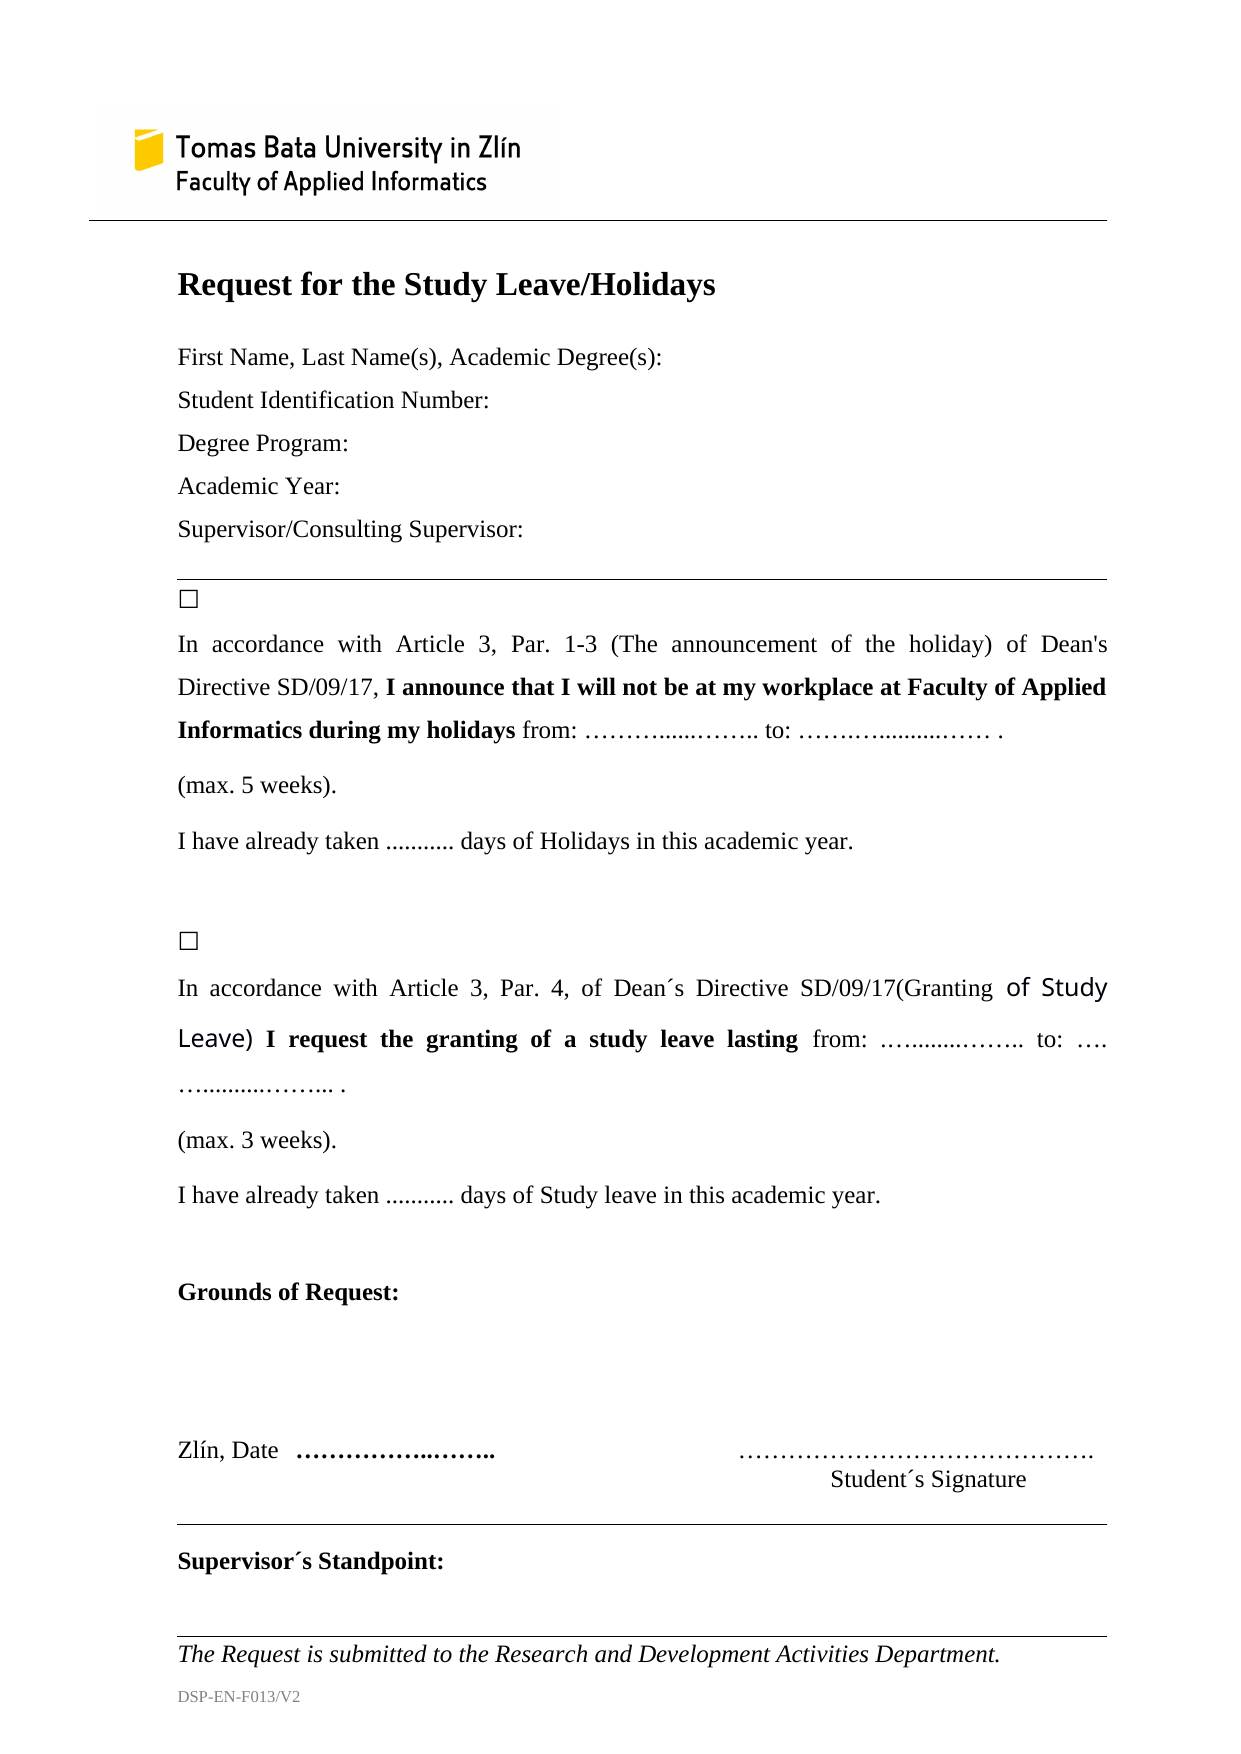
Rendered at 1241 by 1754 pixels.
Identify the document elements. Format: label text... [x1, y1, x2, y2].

text Supervisor´s Standpoint: [177, 1546, 1107, 1575]
text In accordance with Article 3, Par. 1-3 (The announcement of the holiday) of Dean's Directive SD/09/17, I announce that I will not be at my workplace at Faculty of Applied Informatics during my holidays from: ………......…….. to: …….…..........…… . [177, 629, 1107, 744]
text First Name, Last Name(s), Academic Degree(s): [177, 342, 1107, 371]
text Zlín, Date ……………..…….. ……………………………………. Student´s Signature [177, 1435, 1107, 1493]
text Grounds of Request: [177, 1277, 1107, 1306]
text 󠇯 [177, 923, 1107, 957]
text Degree Program: [177, 428, 1107, 457]
text Request for the Study Leave/Holidays [177, 264, 1107, 302]
text In accordance with Article 3, Par. 4, of Dean´s Directive SD/09/17(Granting of Study Leave) I request the granting of a study leave lasting from: .…........…….. to: ….…..........……... . [177, 970, 1107, 1098]
text I have already taken ........... days of Holidays in this academic year. [177, 826, 1107, 855]
text Student Identification Number: [177, 385, 1107, 414]
text (max. 3 weeks). [177, 1125, 1107, 1153]
text 󠇯 [177, 580, 1107, 616]
text Supervisor/Consulting Supervisor: [177, 514, 1107, 543]
text (max. 5 weeks). [177, 771, 1107, 799]
text Academic Year: [177, 471, 1107, 500]
picture [95, 102, 561, 218]
text I have already taken ........... days of Study leave in this academic year. [177, 1180, 1107, 1209]
